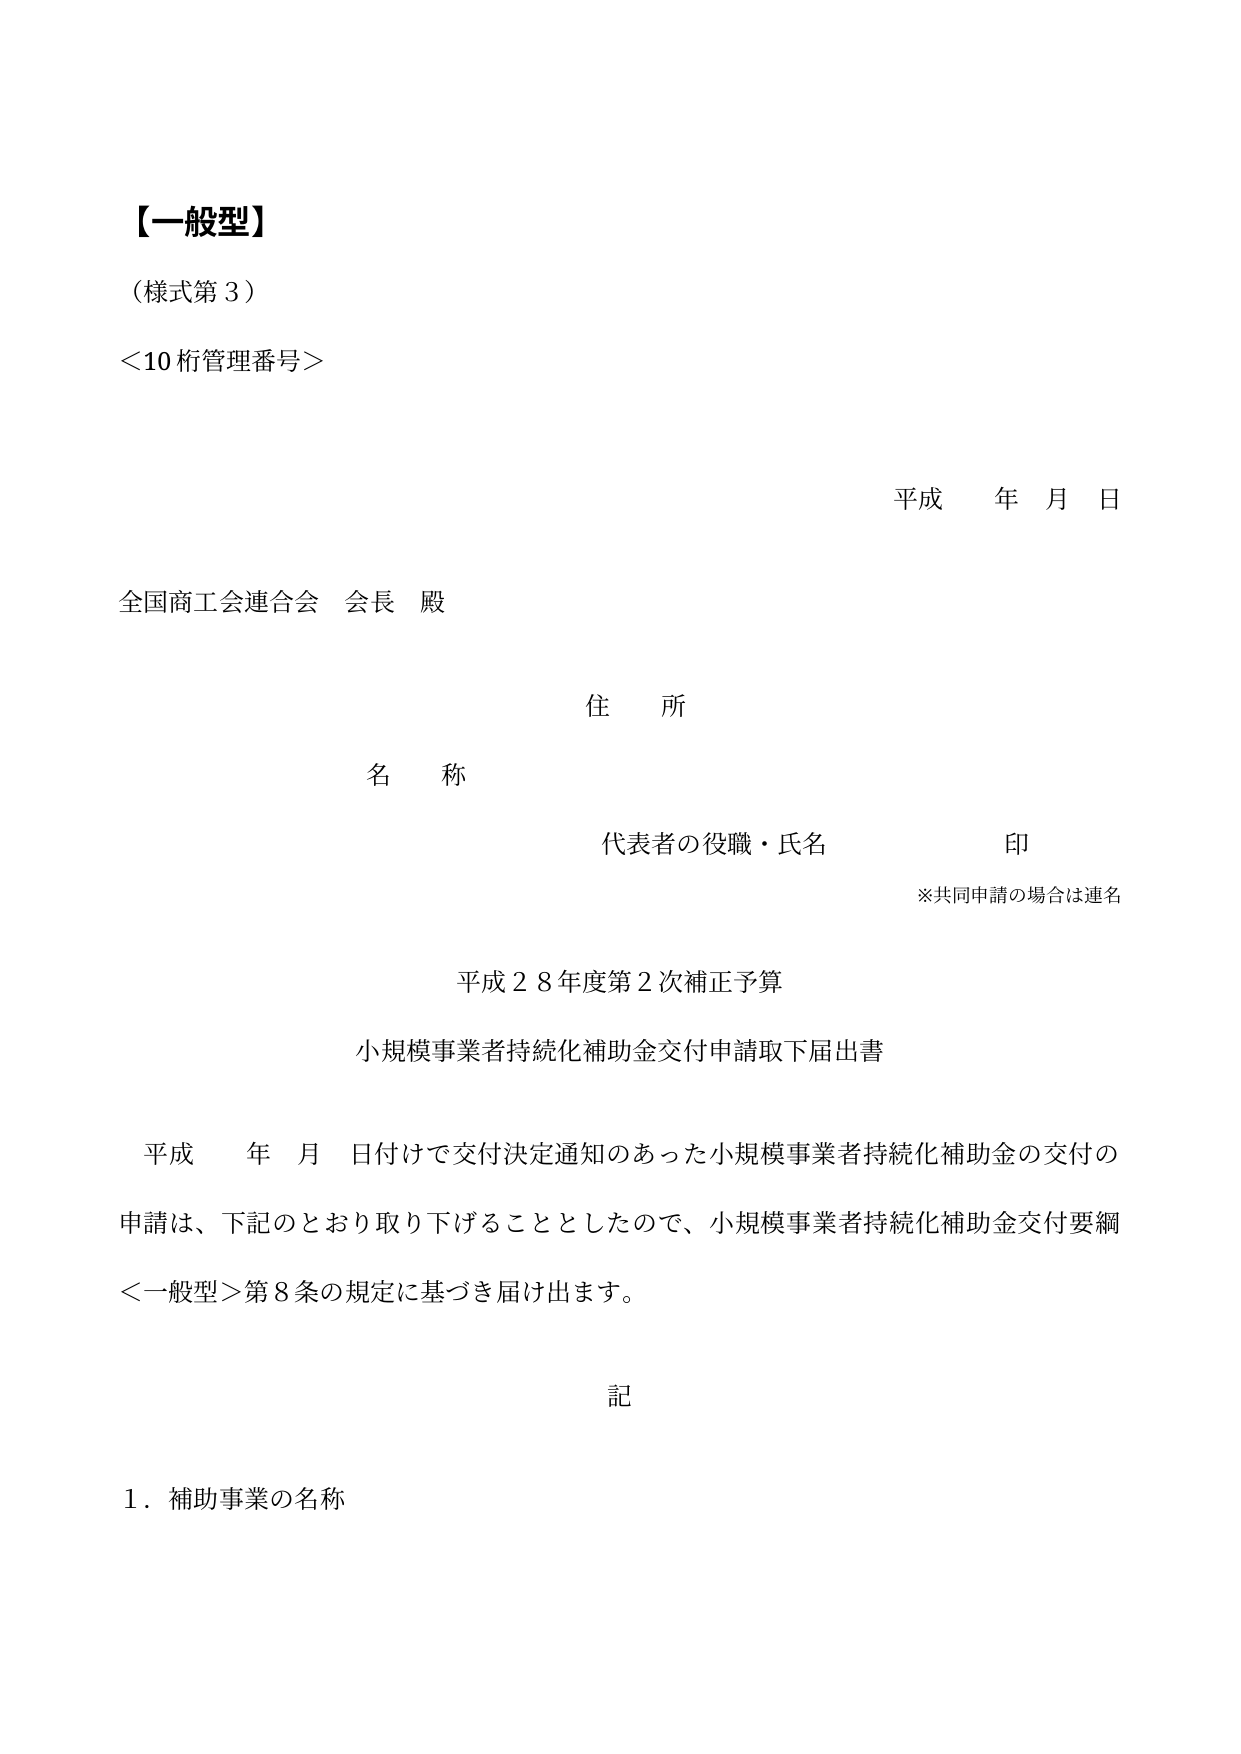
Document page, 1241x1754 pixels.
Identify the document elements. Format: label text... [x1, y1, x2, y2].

text 平成 年 月 日付けで交付決定通知のあった小規模事業者持続化補助金の交付の申請は、下記のとおり取り下げることとしたので、小規模事業者持続化補助金交付要綱＜一般型＞第８条の規定に基づき届け出ます。 [118, 1118, 1122, 1325]
text 全国商工会連合会 会長 殿 [118, 567, 1122, 636]
text （様式第３） [118, 256, 1122, 325]
text 小規模事業者持続化補助金交付申請取下届出書 [118, 1015, 1122, 1084]
text 平成 年 月 日 [118, 463, 1122, 532]
text ※共同申請の場合は連名 [118, 877, 1122, 911]
text １．補助事業の名称 [118, 1463, 1122, 1532]
text ＜10桁管理番号＞ [118, 325, 1122, 394]
text 住 所 [118, 670, 1122, 739]
text 記 [118, 1360, 1122, 1429]
text 代表者の役職・氏名 印 [118, 808, 1122, 877]
text 平成２８年度第２次補正予算 [118, 946, 1122, 1015]
text 名 称 [118, 739, 1122, 808]
